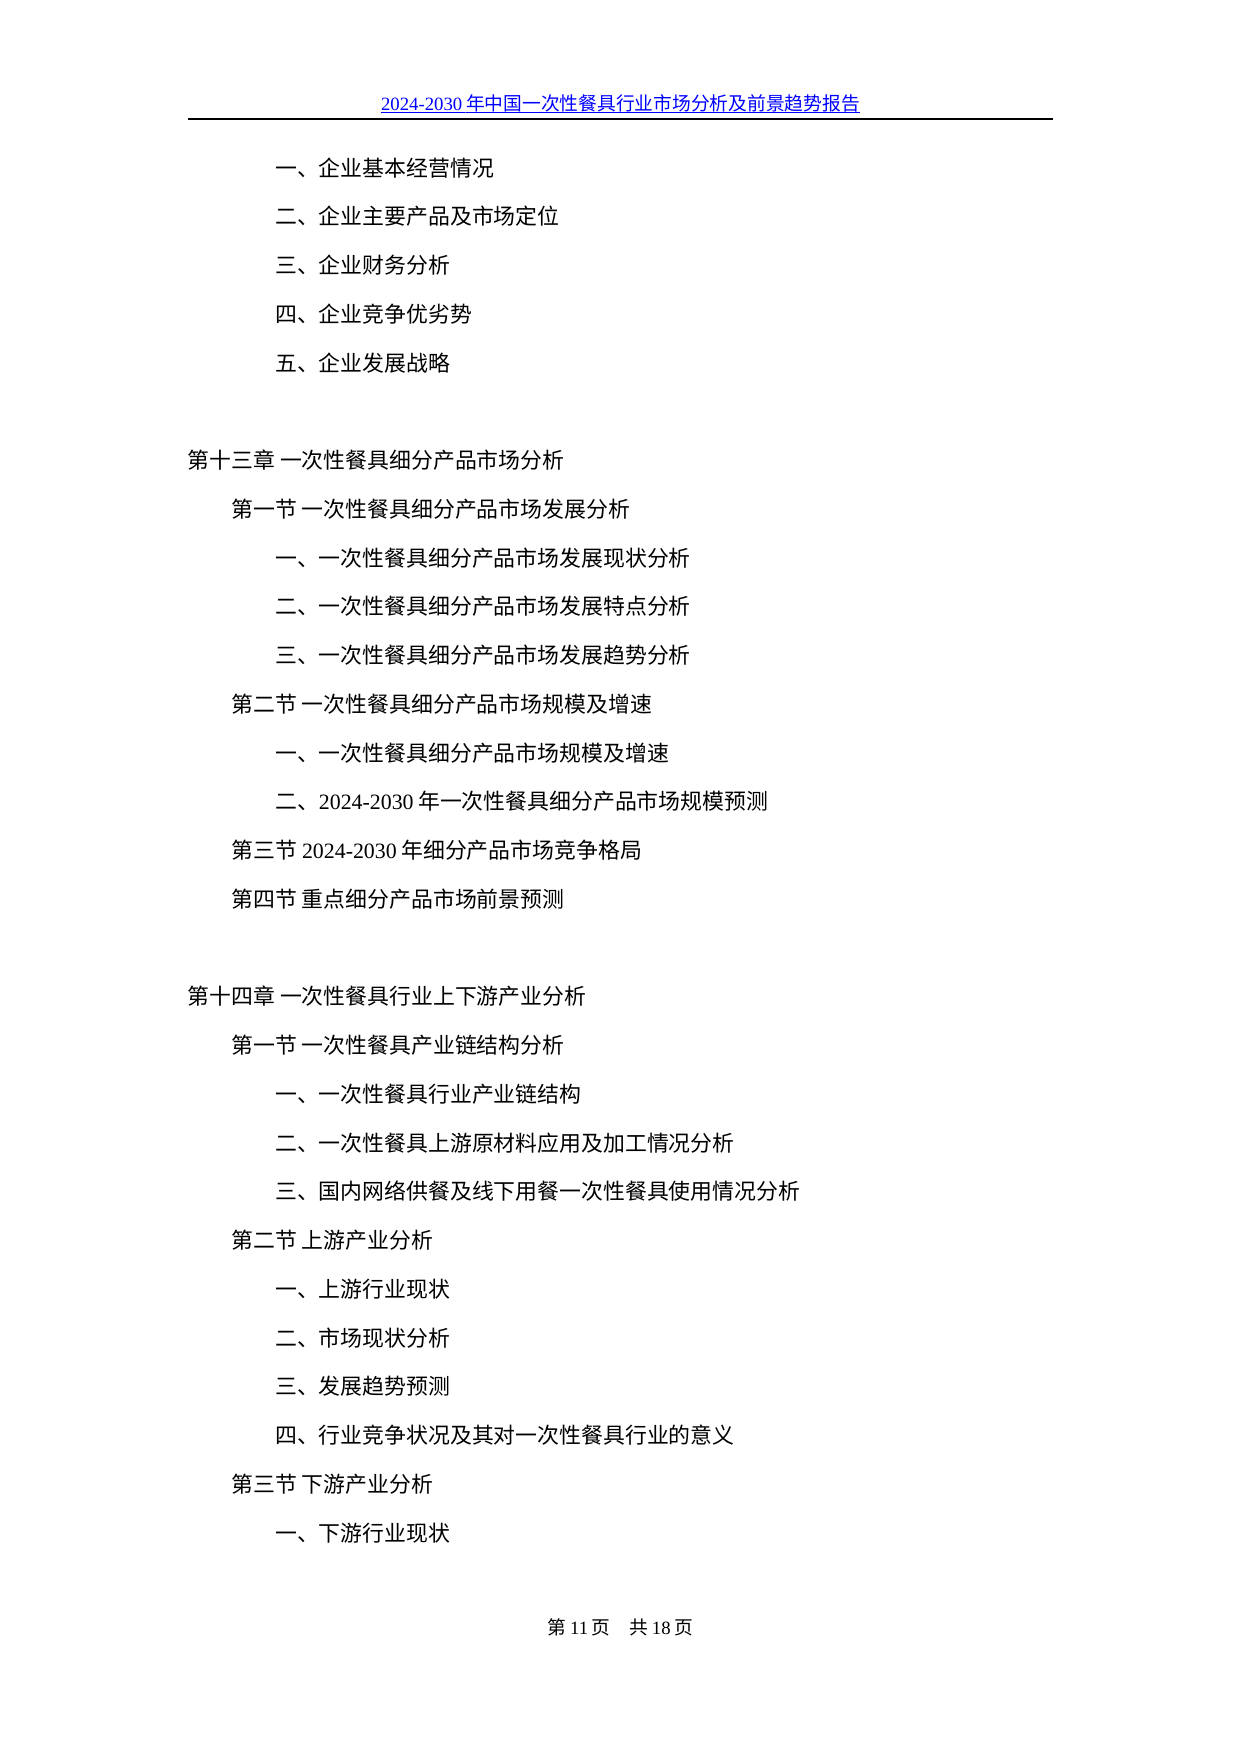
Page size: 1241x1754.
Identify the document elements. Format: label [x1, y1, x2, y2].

text [187, 150, 1053, 1548]
